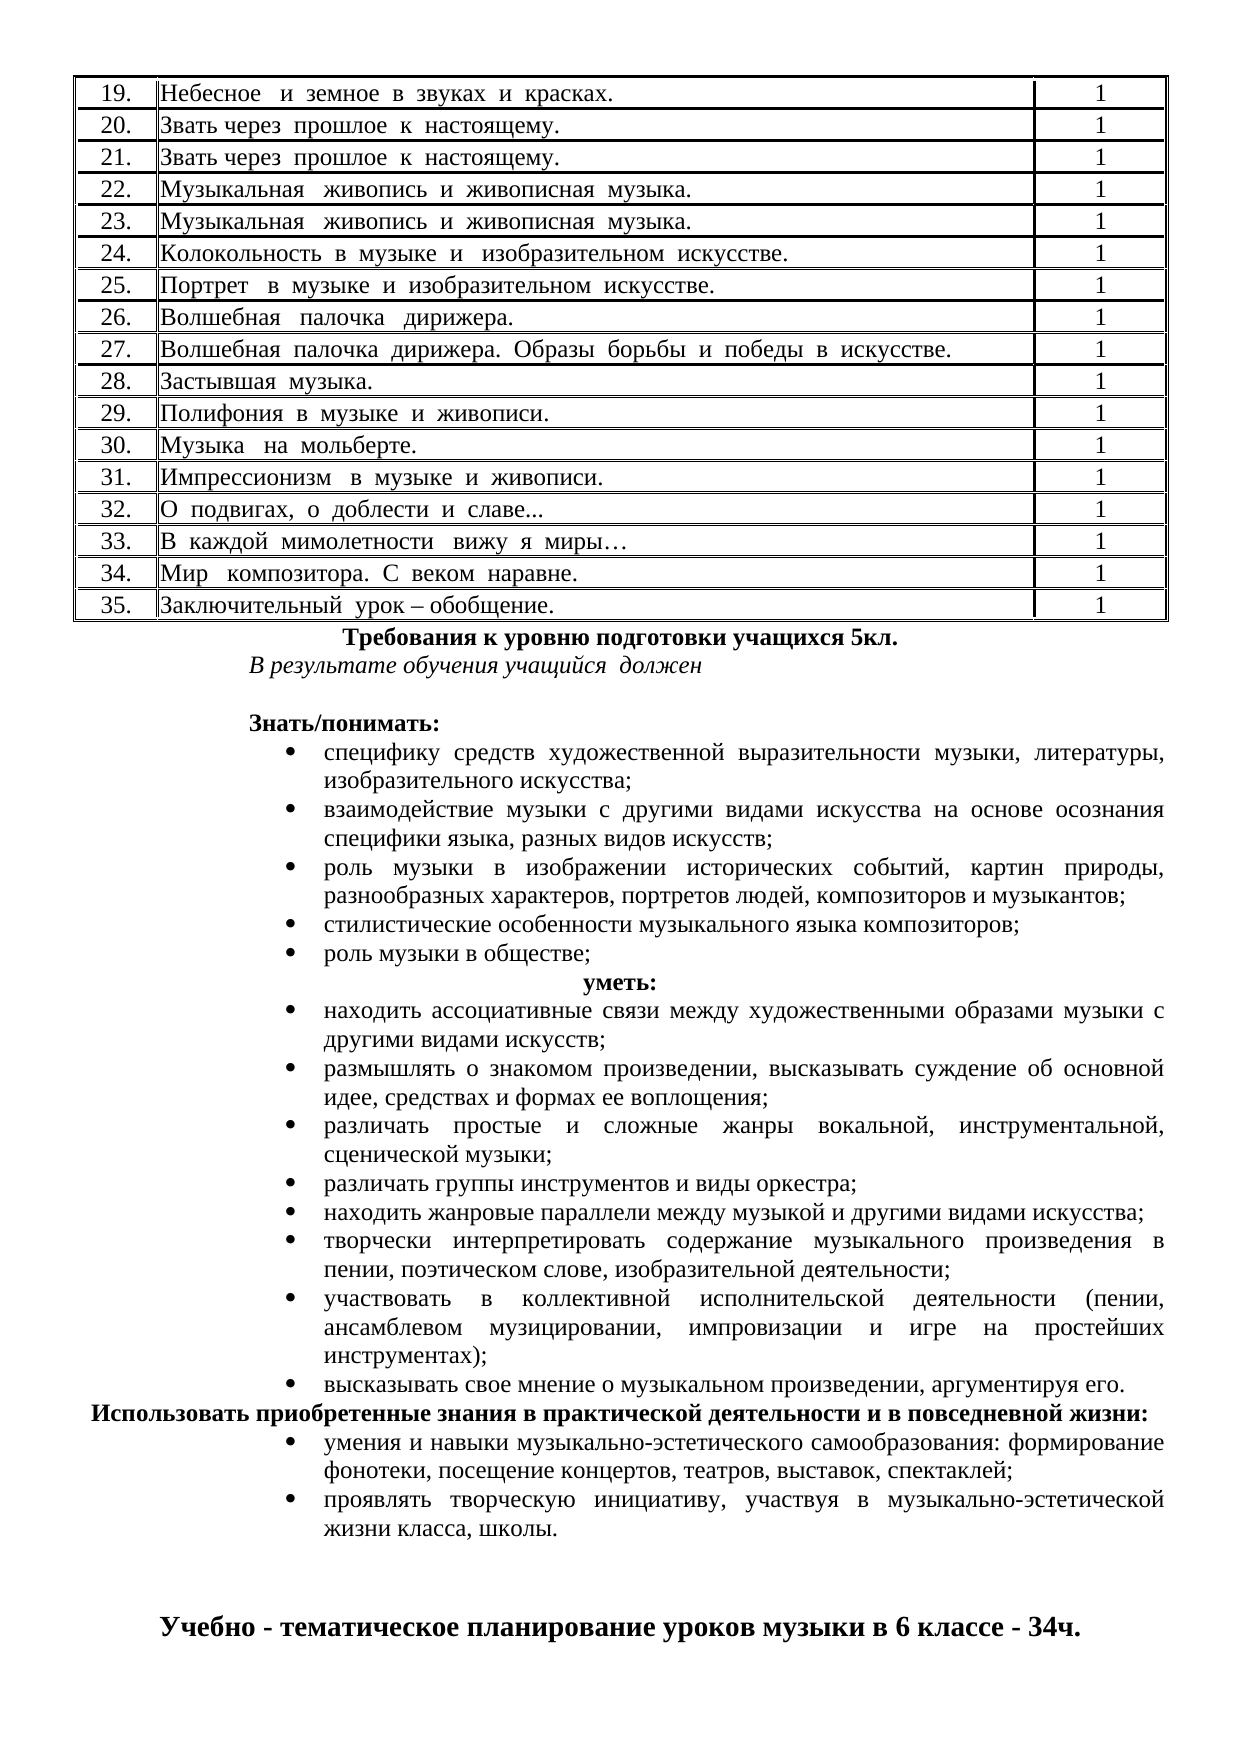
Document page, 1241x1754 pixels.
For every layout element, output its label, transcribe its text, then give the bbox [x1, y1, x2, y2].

text Знать/понимать: [175, 708, 1165, 737]
list различать простые и сложные жанры вокальной, инструментальной, сценической музыки; [286, 1111, 1165, 1168]
table_cell 30. [74, 427, 158, 459]
table_cell Музыкальная живопись и живописная музыка. [159, 206, 1033, 235]
table_cell Портрет в музыке и изобразительном искусстве. [159, 270, 1033, 299]
table_cell 1 [1034, 523, 1167, 555]
table_cell О подвигах, о доблести и славе... [159, 494, 1033, 523]
text Использовать приобретенные знания в практической деятельности и в повседневной жизни: [75, 1398, 1165, 1427]
table_cell Колокольность в музыке и изобразительном искусстве. [159, 238, 1033, 267]
table_cell В каждой мимолетности вижу я миры… [159, 526, 1033, 555]
table_cell Застывшая музыка. [159, 366, 1033, 395]
table_cell 1 [1036, 139, 1165, 171]
table_cell 1 [1036, 203, 1167, 235]
table_cell 1 [1034, 267, 1167, 299]
list творчески интерпретировать содержание музыкального произведения в пении, поэтическом слове, изобразительной деятельности; [286, 1226, 1165, 1283]
table_cell 27. [74, 331, 158, 363]
table_cell 1 [1034, 555, 1167, 587]
list проявлять творческую инициативу, участвуя в музыкально-эстетической жизни класса, школы. [286, 1484, 1165, 1542]
list высказывать свое мнение о музыкальном произведении, аргументируя его. [286, 1369, 1165, 1398]
table_cell 1 [1034, 491, 1167, 523]
table_cell 25. [74, 267, 158, 299]
table_cell 35. [74, 587, 158, 619]
table_cell 24. [76, 235, 156, 267]
text В результате обучения учащийся должен [175, 651, 1165, 679]
text уметь: [75, 967, 1165, 996]
list различать группы инструментов и виды оркестра; [286, 1168, 1165, 1197]
text Требования к уровню подготовки учащихся 5кл. [75, 622, 1165, 651]
table_cell 22. [76, 171, 156, 203]
table_cell Небесное и земное в звуках и красках. [158, 77, 1034, 107]
table_cell Музыкальная живопись и живописная музыка. [159, 174, 1033, 203]
table_cell Волшебная палочка дирижера. [159, 302, 1033, 331]
table_cell 1 [1036, 107, 1165, 139]
table_cell 1 [1034, 587, 1167, 619]
table_cell 34. [74, 555, 158, 587]
table_cell 28. [74, 363, 156, 395]
text Учебно - тематическое планирование уроков музыки в 6 классе - 34ч. [75, 1609, 1165, 1643]
table_cell Волшебная палочка дирижера. Образы борьбы и победы в искусстве. [159, 334, 1033, 363]
table_cell 20. [76, 107, 156, 139]
table_cell 19. [76, 78, 158, 107]
table_cell 1 [1036, 299, 1165, 331]
list размышлять о знакомом произведении, высказывать суждение об основной идее, средствах и формах ее воплощения; [286, 1053, 1165, 1111]
table_cell 29. [74, 395, 158, 427]
table_cell Звать через прошлое к настоящему. [159, 142, 1033, 171]
table_cell Звать через прошлое к настоящему. [159, 110, 1033, 139]
list специфику средств художественной выразительности музыки, литературы, изобразительного искусства; [286, 737, 1165, 794]
list стилистические особенности музыкального языка композиторов; [286, 909, 1165, 938]
table_cell 1 [1034, 459, 1167, 491]
table_cell 26. [76, 299, 156, 331]
table_cell 1 [1034, 331, 1167, 363]
table_cell 32. [74, 491, 158, 523]
table_cell Импрессионизм в музыке и живописи. [159, 462, 1033, 491]
table_cell Заключительный урок – обобщение. [158, 590, 1034, 619]
list участвовать в коллективной исполнительской деятельности (пении, ансамблевом музицировании, импровизации и игре на простейших инструментах); [286, 1283, 1165, 1369]
list роль музыки в изображении исторических событий, картин природы, разнообразных характеров, портретов людей, композиторов и музыкантов; [286, 852, 1165, 909]
table_cell 1 [1034, 78, 1165, 107]
table_cell 1 [1034, 427, 1167, 459]
table_cell 33. [74, 523, 158, 555]
table_cell Полифония в музыке и живописи. [159, 398, 1033, 427]
list находить жанровые параллели между музыкой и другими видами искусства; [286, 1197, 1165, 1226]
list умения и навыки музыкально-эстетического самообразования: формирование фонотеки, посещение концертов, театров, выставок, спектаклей; [286, 1427, 1165, 1484]
table_cell Мир композитора. С веком наравне. [159, 558, 1033, 587]
table_cell 1 [1036, 363, 1167, 395]
table_cell 1 [1036, 235, 1165, 267]
table_cell 1 [1036, 171, 1165, 203]
table_cell 1 [1034, 395, 1167, 427]
table_cell Музыка на мольберте. [159, 430, 1033, 459]
table_cell 21. [76, 139, 156, 171]
table_cell 23. [74, 203, 156, 235]
list роль музыки в обществе; [286, 938, 1165, 967]
list находить ассоциативные связи между художественными образами музыки с другими видами искусств; [286, 996, 1165, 1053]
list взаимодействие музыки с другими видами искусства на основе осознания специфики языка, разных видов искусств; [286, 794, 1165, 852]
table_cell 31. [74, 459, 158, 491]
